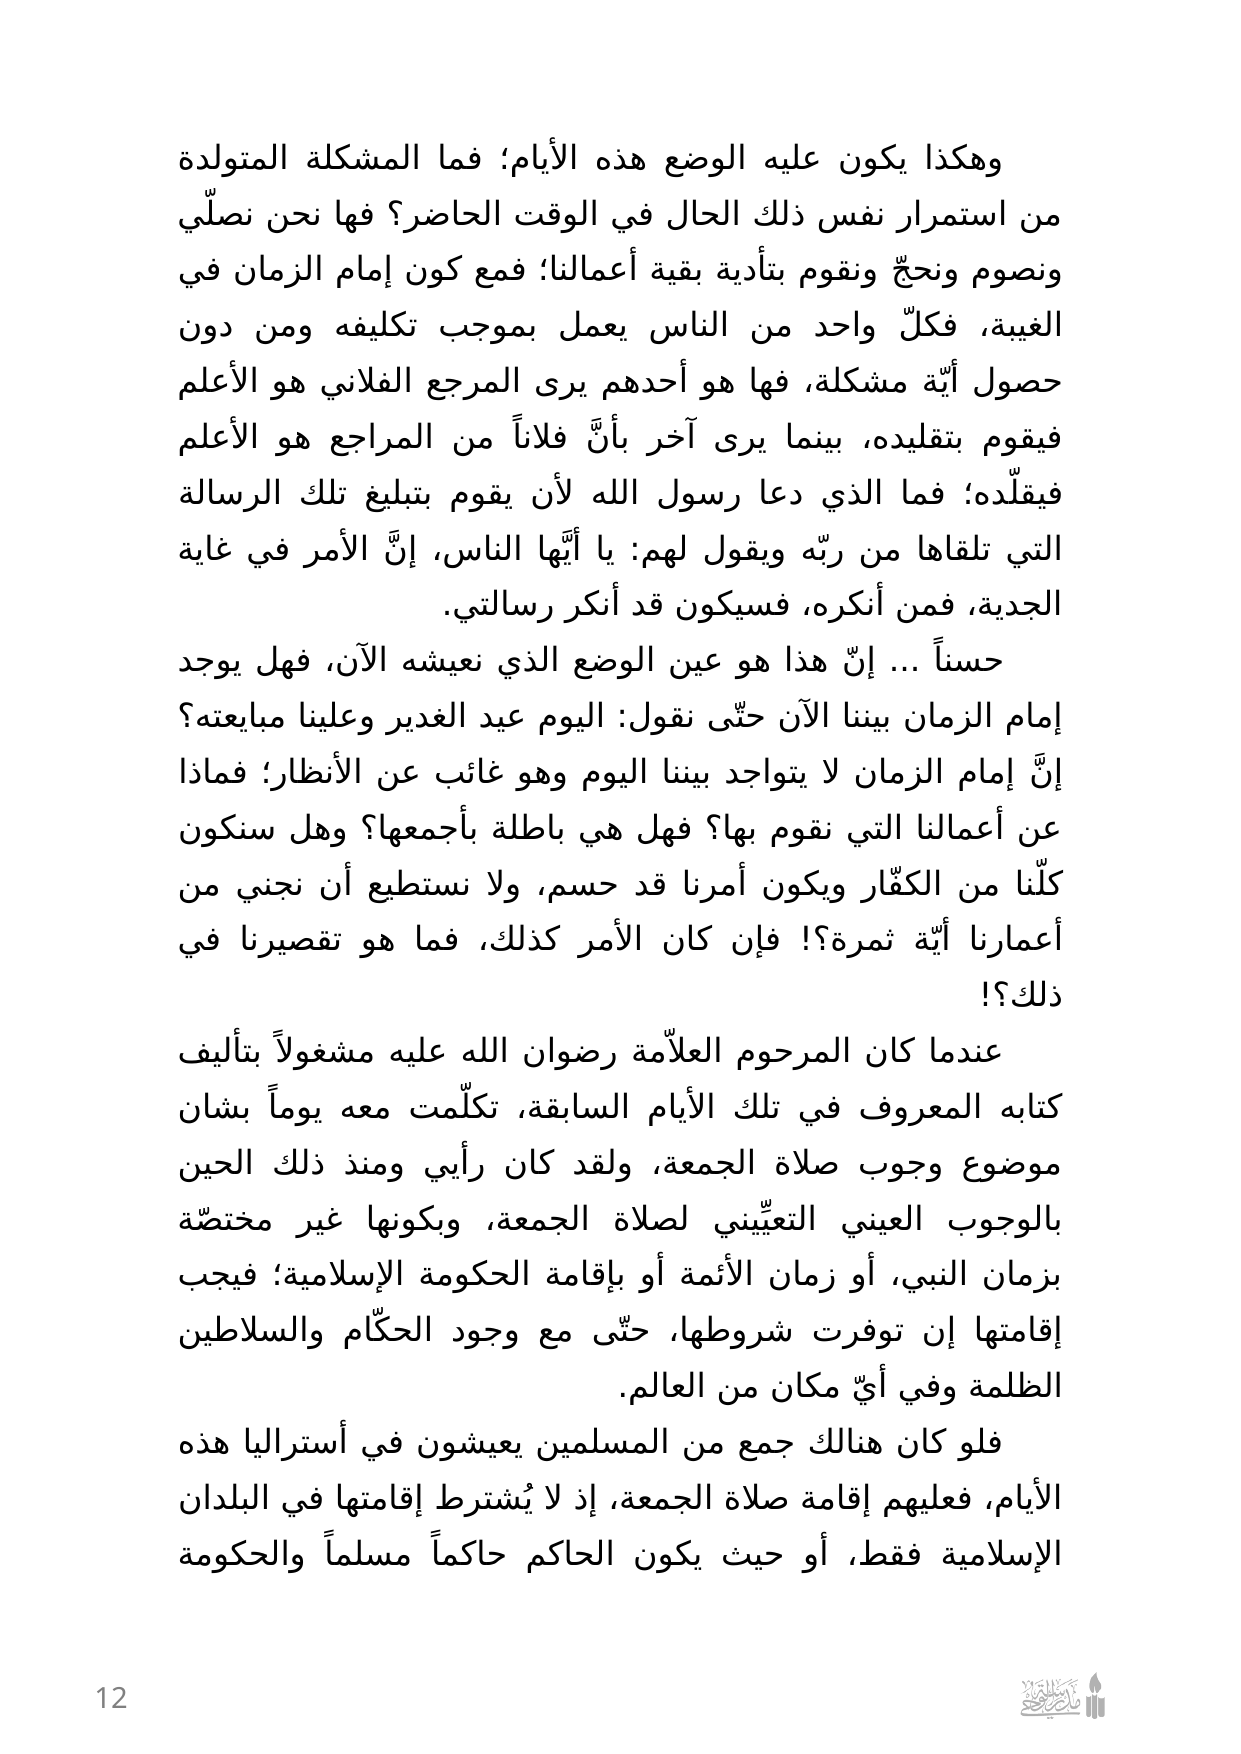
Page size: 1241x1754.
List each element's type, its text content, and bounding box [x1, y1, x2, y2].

text حسناً ... إنّ هذا هو عين الوضع الذي نعيشه الآن، فهل يوجد إمام الزمان بيننا الآن حتّى نقول: اليوم عيد الغدير وعلينا مبايعته؟ إنَّ إمام الزمان لا يتواجد بيننا اليوم وهو غائب عن الأنظار؛ فماذا عن أعمالنا التي نقوم بها؟ فهل هي باطلة بأجمعها؟ وهل سنكون كلّنا من الكفّار ويكون أمرنا قد حسم، ولا نستطيع أن نجني من أعمارنا أيّة ثمرة؟! فإن كان الأمر كذلك، فما هو تقصيرنا في ذلك؟! [177, 638, 1063, 1029]
text عندما كان المرحوم العلاّمة رضوان الله عليه مشغولاً بتأليف كتابه المعروف في تلك الأيام السابقة، تكلّمت معه يوماً بشان موضوع وجوب صلاة الجمعة، ولقد كان رأيي ومنذ ذلك الحين بالوجوب العيني التعيِّيني لصلاة الجمعة، وبكونها غير مختصّة بزمان النبي، أو زمان الأئمة أو بإقامة الحكومة الإسلامية؛ فيجب إقامتها إن توفرت شروطها، حتّى مع وجود الحكّام والسلاطين الظلمة وفي أيّ مكان من العالم. [177, 1029, 1063, 1420]
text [177, 1420, 1063, 1587]
picture [1020, 1672, 1105, 1719]
text وهكذا يكون عليه الوضع هذه الأيام؛ فما المشكلة المتولدة من استمرار نفس ذلك الحال في الوقت الحاضر؟ فها نحن نصلّي ونصوم ونحجّ ونقوم بتأدية بقية أعمالنا؛ فمع كون إمام الزمان في الغيبة، فكلّ واحد من الناس يعمل بموجب تكليفه ومن دون حصول أيّة مشكلة، فها هو أحدهم يرى المرجع الفلاني هو الأعلم فيقوم بتقليده، بينما يرى آخر بأنَّ فلاناً من المراجع هو الأعلم فيقلّده؛ فما الذي دعا رسول الله لأن يقوم بتبليغ تلك الرسالة التي تلقاها من ربّه ويقول لهم: يا أيَّها الناس، إنَّ الأمر في غاية الجدية، فمن أنكره، فسيكون قد أنكر رسالتي. [177, 136, 1063, 638]
